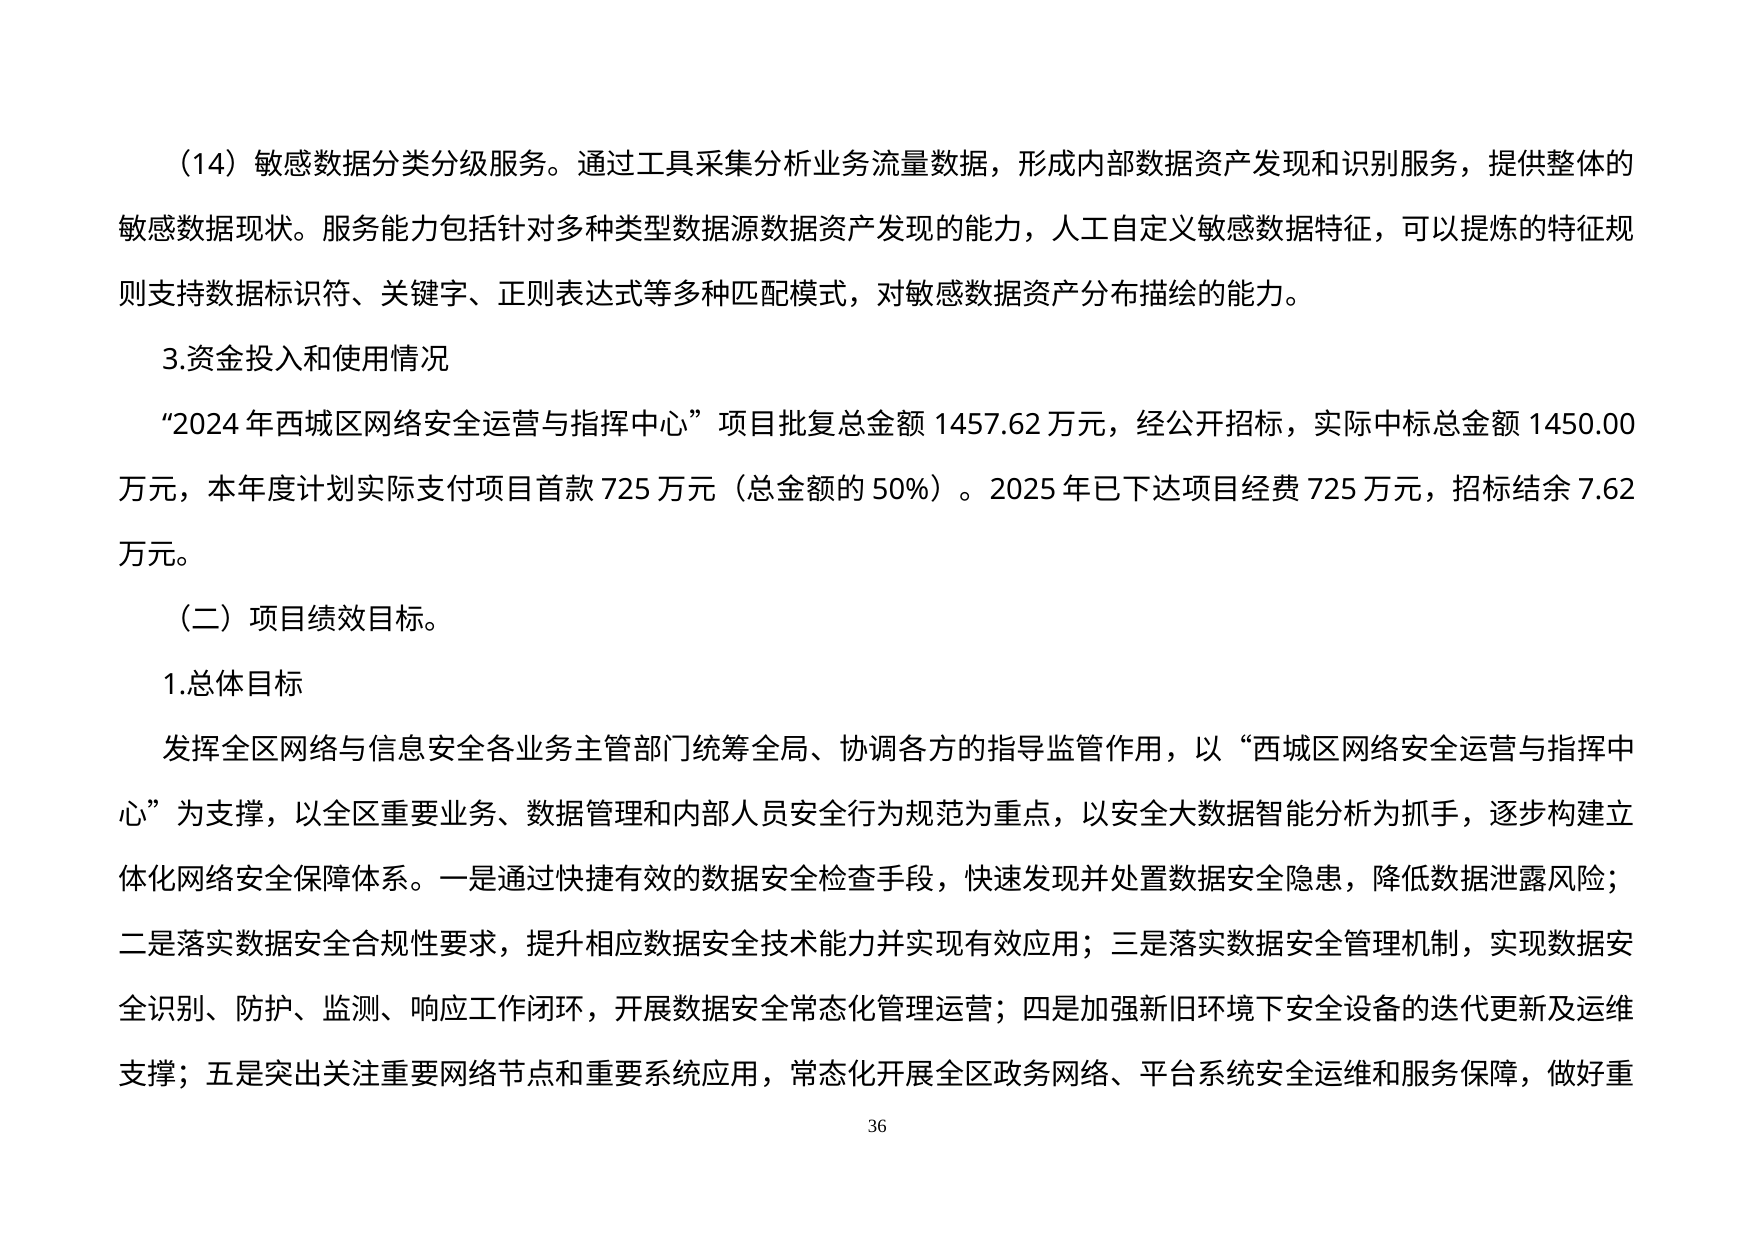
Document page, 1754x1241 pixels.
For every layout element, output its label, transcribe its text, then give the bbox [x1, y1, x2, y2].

text 1.总体目标 [118, 649, 1636, 714]
text “2024年西城区网络安全运营与指挥中心”项目批复总金额1457.62万元，经公开招标，实际中标总金额1450.00万元，本年度计划实际支付项目首款725万元（总金额的50%）。2025年已下达项目经费725万元，招标结余7.62万元。 [118, 389, 1636, 584]
text （二）项目绩效目标。 [118, 584, 1636, 649]
text 3.资金投入和使用情况 [118, 324, 1636, 389]
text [118, 714, 1636, 1104]
text （14）敏感数据分类分级服务。通过工具采集分析业务流量数据，形成内部数据资产发现和识别服务，提供整体的敏感数据现状。服务能力包括针对多种类型数据源数据资产发现的能力，人工自定义敏感数据特征，可以提炼的特征规则支持数据标识符、关键字、正则表达式等多种匹配模式，对敏感数据资产分布描绘的能力。 [118, 129, 1636, 324]
